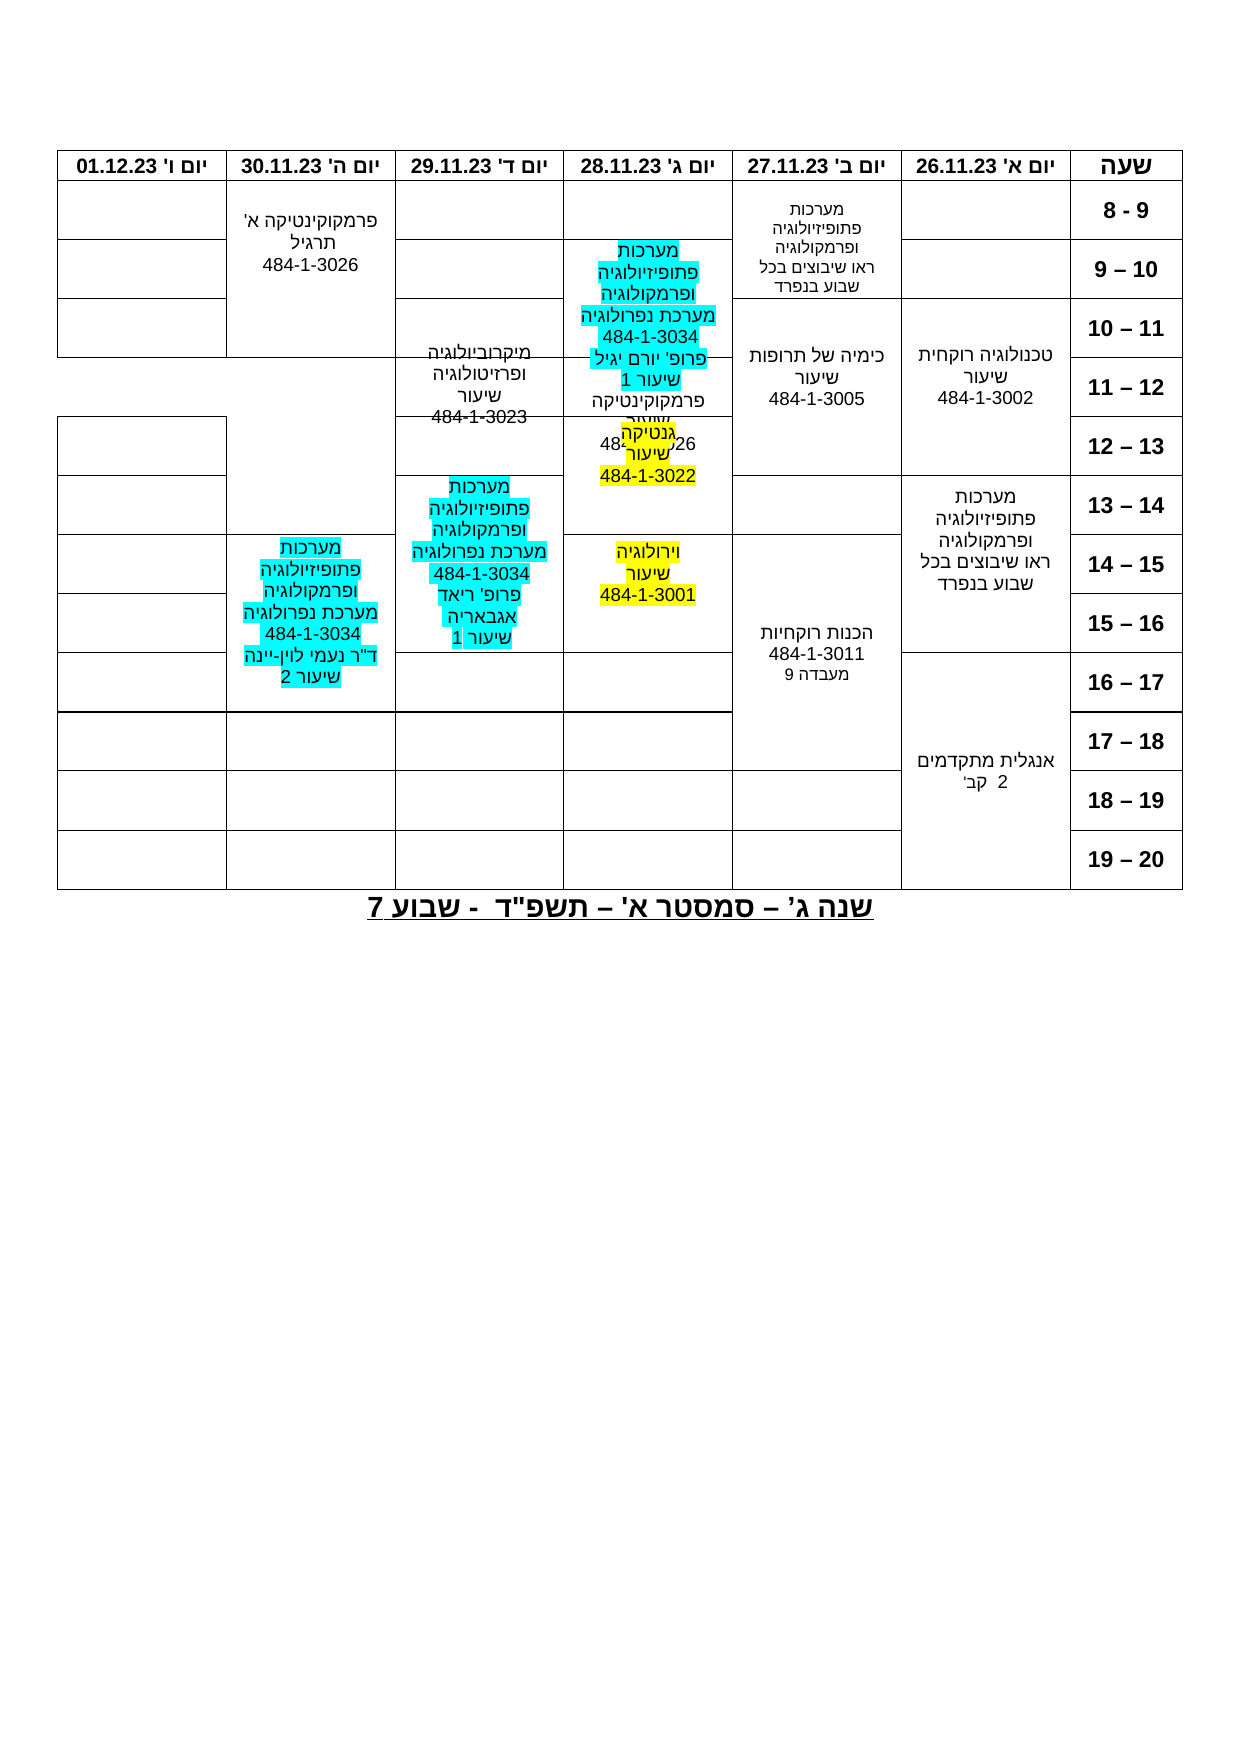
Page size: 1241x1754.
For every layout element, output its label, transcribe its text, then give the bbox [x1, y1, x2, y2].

table_cell [396, 831, 563, 888]
table_cell 20 – 19 [1071, 831, 1182, 888]
table_cell [396, 181, 563, 239]
table_cell [902, 181, 1070, 239]
table_cell [564, 653, 732, 711]
table_cell 11 – 10 [1071, 299, 1182, 357]
table_cell מערכות פתופיזיולוגיה ופרמקולוגיה מערכת נפרולוגיה 484-1-3034 ד"ר נעמי לוין-יינה שיעור 2 [227, 535, 395, 711]
table_cell 17 – 16 [1071, 653, 1182, 711]
table_cell וירולוגיה שיעור 484-1-3001 [564, 535, 732, 652]
table_cell [58, 476, 226, 534]
table_cell טכנולוגיה רוקחית שיעור 484-1-3002 [902, 299, 1070, 475]
table_cell [564, 771, 732, 829]
table_cell [227, 771, 395, 829]
table_cell 13 – 12 [1071, 417, 1182, 475]
table_cell 10 – 9 [1071, 240, 1182, 298]
table_cell [396, 713, 563, 770]
table_cell [58, 831, 226, 888]
table_cell 14 – 13 [1071, 476, 1182, 534]
table_cell [58, 594, 226, 652]
table_cell [733, 476, 901, 534]
table_cell מערכות פתופיזיולוגיה ופרמקולוגיה ראו שיבוצים בכל שבוע בנפרד [902, 476, 1070, 652]
table_cell [396, 240, 563, 298]
table_cell כימיה של תרופות שיעור 484-1-3005 [733, 299, 901, 475]
table_cell מערכות פתופיזיולוגיה ופרמקולוגיה מערכת נפרולוגיה 484-1-3034 פרופ' ריאד אגבאריה שיעור 1 [396, 476, 563, 652]
table_cell מערכות פתופיזיולוגיה ופרמקולוגיה מערכת נפרולוגיה 484-1-3034 פרופ' יורם יגיל שיעור 1 [564, 240, 732, 357]
table_header יום ד' 29.11.23 [396, 151, 563, 180]
table_header יום ג' 28.11.23 [564, 151, 732, 180]
table_cell 16 – 15 [1071, 594, 1182, 652]
table_cell הכנות רוקחיות 484-1-3011 מעבדה 9 [733, 535, 901, 770]
table_cell פרמקוקינטיקה שיעור 484-1-3026 [564, 358, 732, 416]
table_cell מערכות פתופיזיולוגיה ופרמקולוגיה ראו שיבוצים בכל שבוע בנפרד [733, 181, 901, 298]
table_cell [227, 831, 395, 888]
table_cell [58, 181, 226, 239]
table_cell [58, 299, 226, 357]
table_header שעה [1071, 151, 1182, 180]
table_cell [396, 771, 563, 829]
table_header יום ה' 30.11.23 [227, 151, 395, 180]
table_cell 12 – 11 [1071, 358, 1182, 416]
table_cell [564, 181, 732, 239]
table_cell 18 – 17 [1071, 713, 1182, 770]
table_cell [58, 417, 226, 475]
table_cell [564, 831, 732, 888]
table_cell 19 – 18 [1071, 771, 1182, 829]
table_cell 9 - 8 [1071, 181, 1182, 239]
table_cell [58, 771, 226, 829]
table_cell 15 – 14 [1071, 535, 1182, 593]
table_cell [227, 713, 395, 770]
table_cell [396, 653, 563, 711]
table_cell [58, 713, 226, 770]
table_header יום ב' 27.11.23 [733, 151, 901, 180]
table_cell אנגלית מתקדמים 2 קב' [902, 653, 1070, 888]
table_header יום א' 26.11.23 [902, 151, 1070, 180]
table_cell [58, 653, 226, 711]
table_cell [902, 240, 1070, 298]
table_cell מיקרוביולוגיה ופרזיטולוגיה שיעור 484-1-3023 [396, 417, 563, 475]
table_cell [396, 358, 563, 416]
table_cell [58, 535, 226, 593]
table_header יום ו' 01.12.23 [58, 151, 226, 180]
table_cell [564, 713, 732, 770]
text שנה ג’ – סמסטר א' – תשפ"ד - שבוע 7 [187, 890, 1053, 923]
table_cell [733, 831, 901, 888]
table_cell [733, 771, 901, 829]
table_cell מיקרוביולוגיה ופרזיטולוגיה שיעור 484-1-3023 [396, 299, 563, 357]
table_cell [58, 240, 226, 298]
table_cell פרמקוקינטיקה א' תרגיל 484-1-3026 [227, 181, 395, 357]
table_cell גנטיקה שיעור 484-1-3022 [564, 417, 732, 534]
